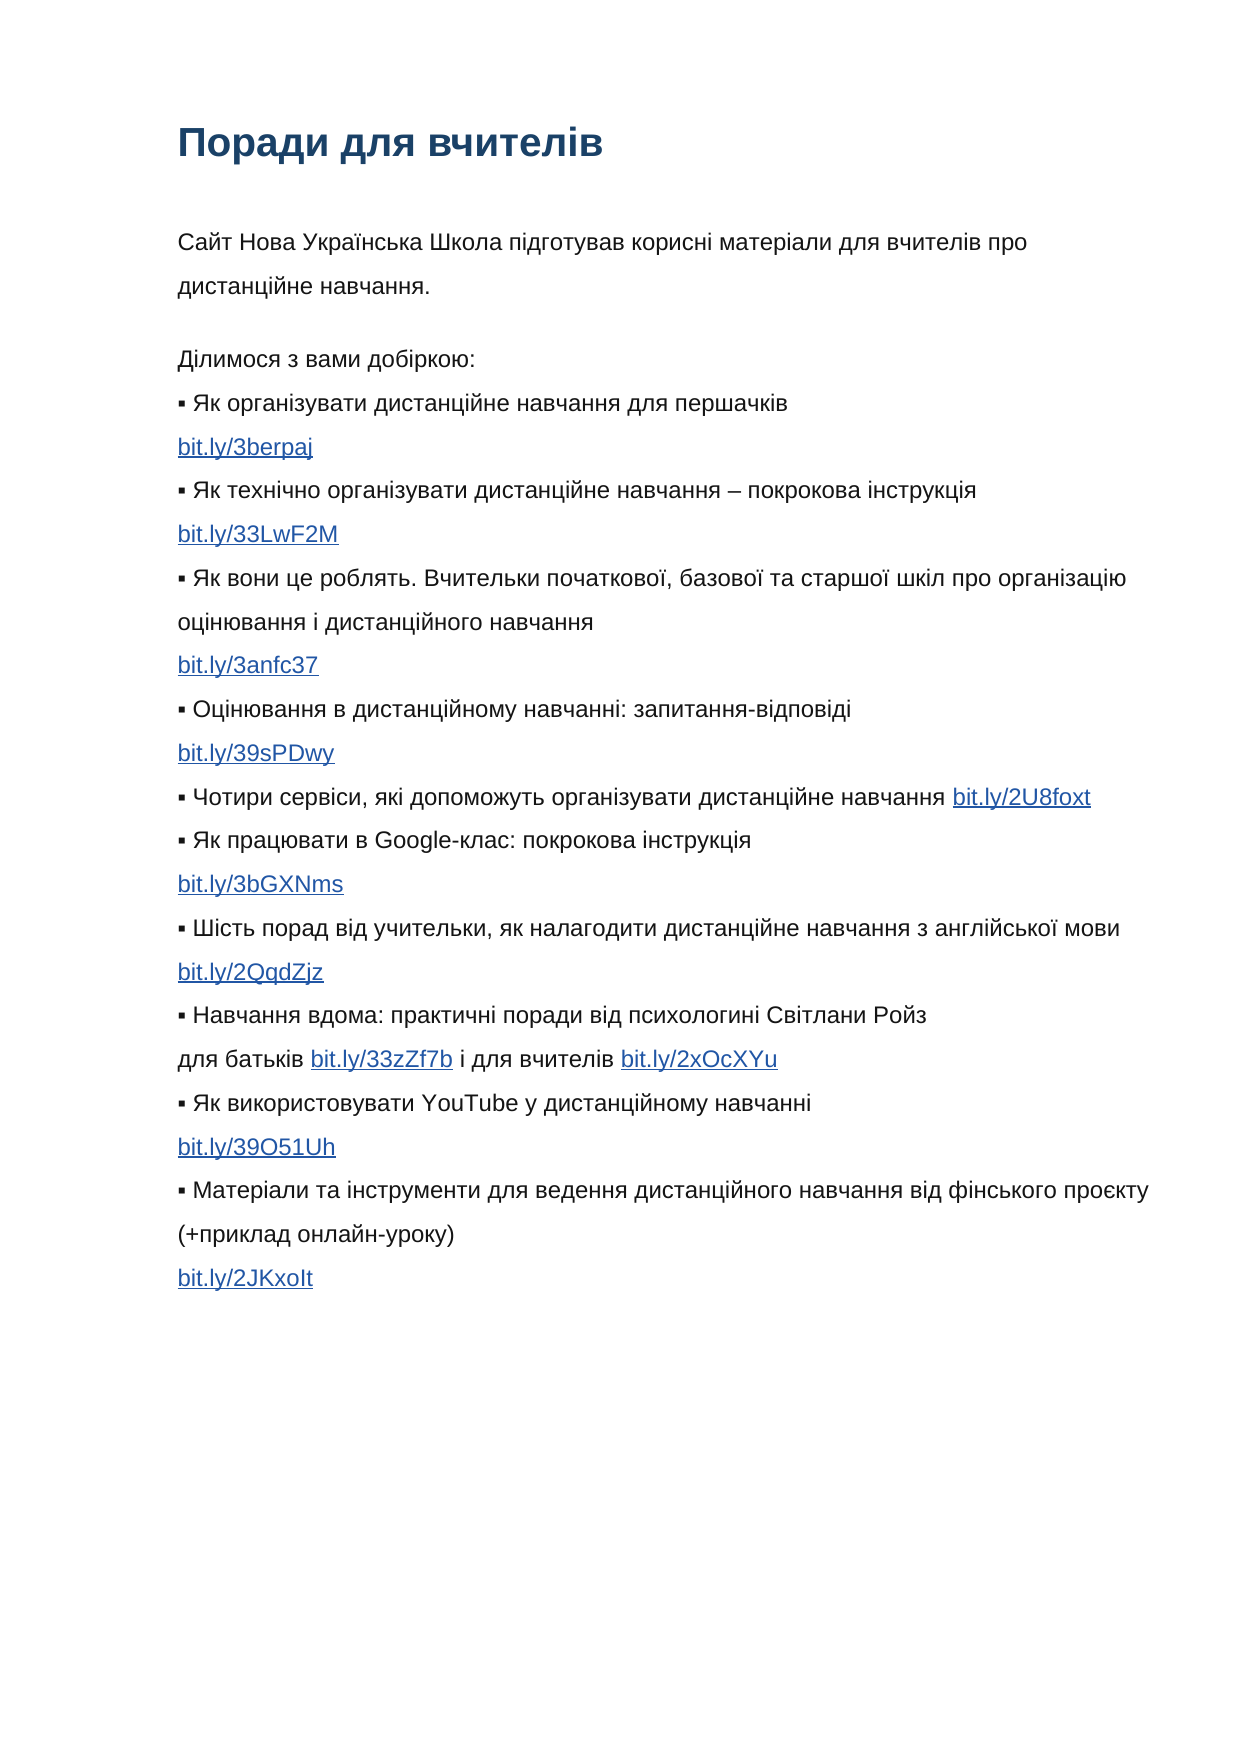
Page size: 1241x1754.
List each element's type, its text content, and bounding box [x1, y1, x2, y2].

text Сайт Нова Українська Школа підготував корисні матеріали для вчителів про дистанційне навчання. [177, 212, 1152, 299]
text Поради для вчителів [177, 118, 1152, 165]
text Ділимося з вами добіркою: ▪️ Як організувати дистанційне навчання для першачків bit.ly/3berpaj ▪️ Як технічно організувати дистанційне навчання – покрокова інструкція bit.ly/33LwF2M ▪️ Як вони це роблять. Вчительки початкової, базової та старшої шкіл про організацію оцінювання і дистанційного навчання bit.ly/3anfc37 ▪️ Оцінювання в дистанційному навчанні: запитання-відповіді bit.ly/39sPDwy ▪️ Чотири сервіси, які допоможуть організувати дистанційне навчання bit.ly/2U8foxt ▪️ Як працювати в Google-клас: покрокова інструкція bit.ly/3bGXNms ▪️ Шість порад від учительки, як налагодити дистанційне навчання з англійської мови bit.ly/2QqdZjz ▪️ Навчання вдома: практичні поради від психологині Світлани Ройз для батьків bit.ly/33zZf7b і для вчителів bit.ly/2xOcXYu ▪️ Як використовувати YouTube у дистанційному навчанні bit.ly/39O51Uh ▪️ Матеріали та інструменти для ведення дистанційного навчання від фінського проєкту (+приклад онлайн-уроку) bit.ly/2JKxoIt [177, 329, 1152, 1291]
